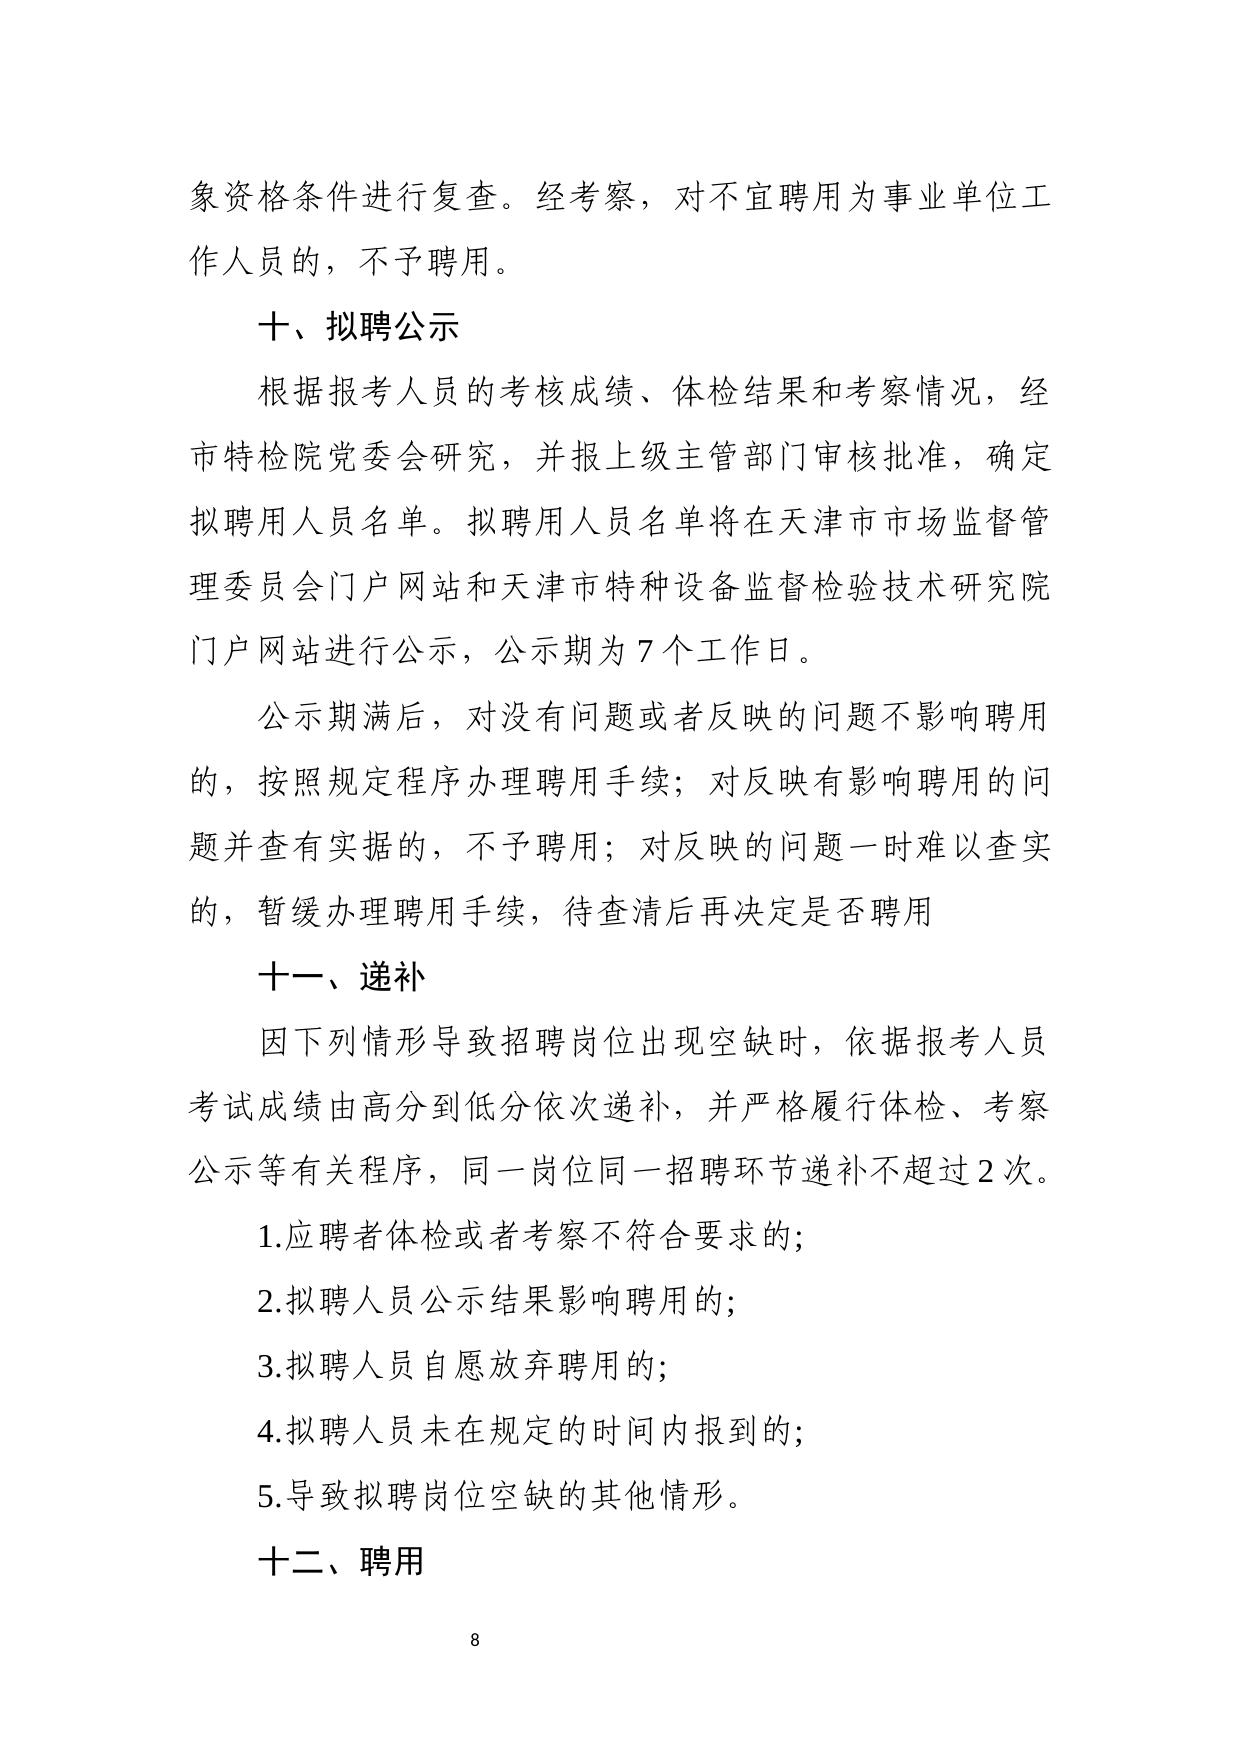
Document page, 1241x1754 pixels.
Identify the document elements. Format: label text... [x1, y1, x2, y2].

text 根据报考人员的考核成绩、体检结果和考察情况，经市特检院党委会研究，并报上级主管部门审核批准，确定拟聘用人员名单。拟聘用人员名单将在天津市市场监督管理委员会门户网站和天津市特种设备监督检验技术研究院门户网站进行公示，公示期为7个工作日。 [187, 357, 1053, 682]
text 因下列情形导致招聘岗位出现空缺时，依据报考人员考试成绩由高分到低分依次递补，并严格履行体检、考察、公示等有关程序，同一岗位同一招聘环节递补不超过2次。 [187, 1007, 1053, 1202]
text 十二、聘用 [187, 1527, 1053, 1592]
text 公示期满后，对没有问题或者反映的问题不影响聘用的，按照规定程序办理聘用手续；对反映有影响聘用的问题并查有实据的，不予聘用；对反映的问题一时难以查实的，暂缓办理聘用手续，待查清后再决定是否聘用 [187, 682, 1053, 942]
text 十、拟聘公示 [187, 292, 1053, 357]
text 2.拟聘人员公示结果影响聘用的; [187, 1267, 1053, 1332]
text 4.拟聘人员未在规定的时间内报到的; [187, 1397, 1053, 1462]
text 5.导致拟聘岗位空缺的其他情形。 [187, 1462, 1053, 1527]
text 1.应聘者体检或者考察不符合要求的; [187, 1202, 1053, 1267]
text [187, 162, 1053, 292]
text 十一、递补 [187, 942, 1053, 1007]
text 3.拟聘人员自愿放弃聘用的; [187, 1332, 1053, 1397]
